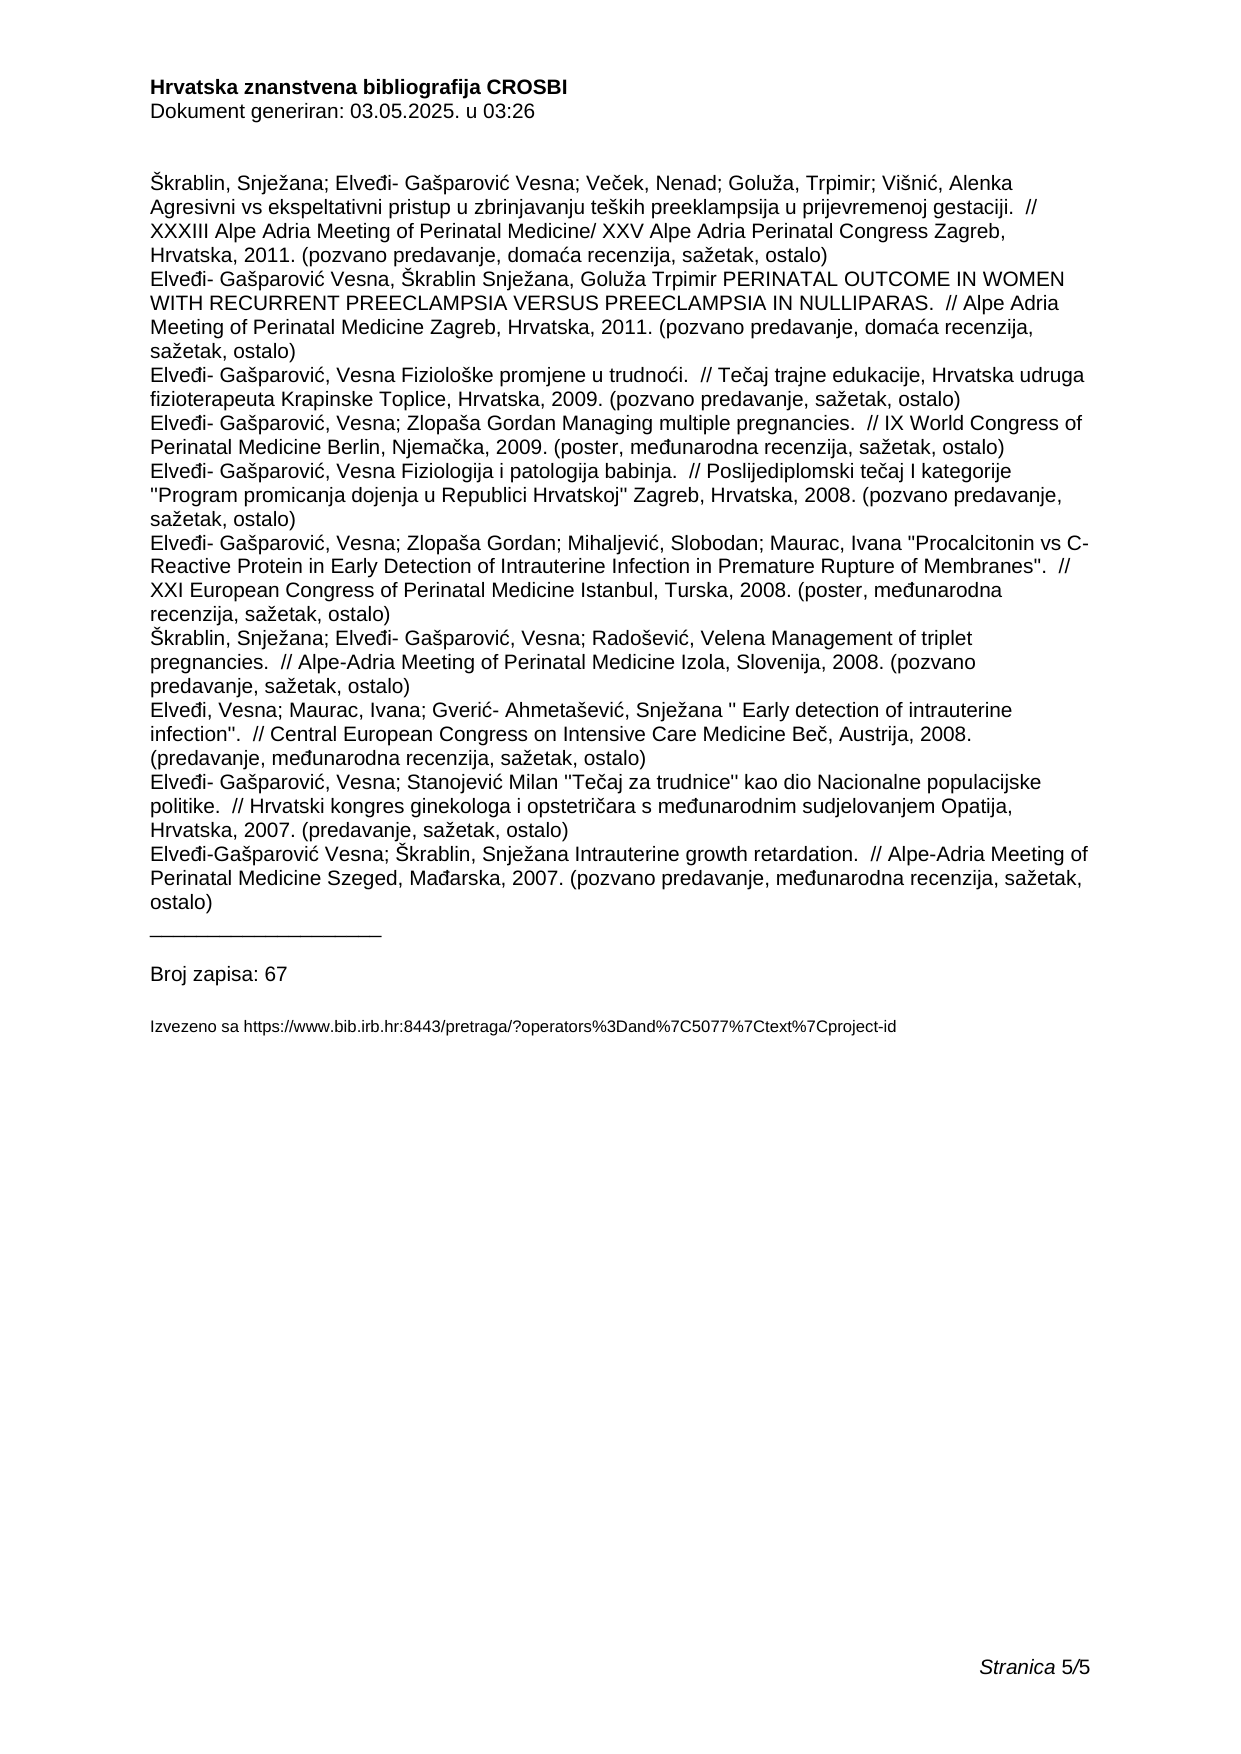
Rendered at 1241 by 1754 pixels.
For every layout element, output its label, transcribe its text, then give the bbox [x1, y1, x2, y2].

text Škrablin, Snježana; Elveđi- Gašparović Vesna; Veček, Nenad; Goluža, Trpimir; Višnić, Alenka [150, 171, 1090, 267]
text Škrablin, Snježana; Elveđi- Gašparović, Vesna; Radošević, Velena [150, 626, 1090, 698]
text Elveđi, Vesna; Maurac, Ivana; Gverić- Ahmetašević, Snježana [150, 698, 1090, 770]
text ____________________ [150, 914, 1090, 938]
text Broj zapisa: 67 [150, 962, 1090, 986]
text Elveđi- Gašparović, Vesna; Stanojević Milan [150, 770, 1090, 842]
text Izvezeno sa https://www.bib.irb.hr:8443/pretraga/?operators%3Dand%7C5077%7Ctext%7Cproject-id [150, 1017, 1090, 1036]
text Elveđi- Gašparović Vesna, Škrablin Snježana, Goluža Trpimir [150, 267, 1090, 363]
text Elveđi-Gašparović Vesna; Škrablin, Snježana [150, 842, 1090, 914]
text Elveđi- Gašparović, Vesna; Zlopaša Gordan [150, 411, 1090, 458]
text Elveđi- Gašparović, Vesna [150, 458, 1090, 530]
text Elveđi- Gašparović, Vesna; Zlopaša Gordan; Mihaljević, Slobodan; Maurac, Ivana [150, 530, 1090, 626]
text Elveđi- Gašparović, Vesna [150, 363, 1090, 411]
